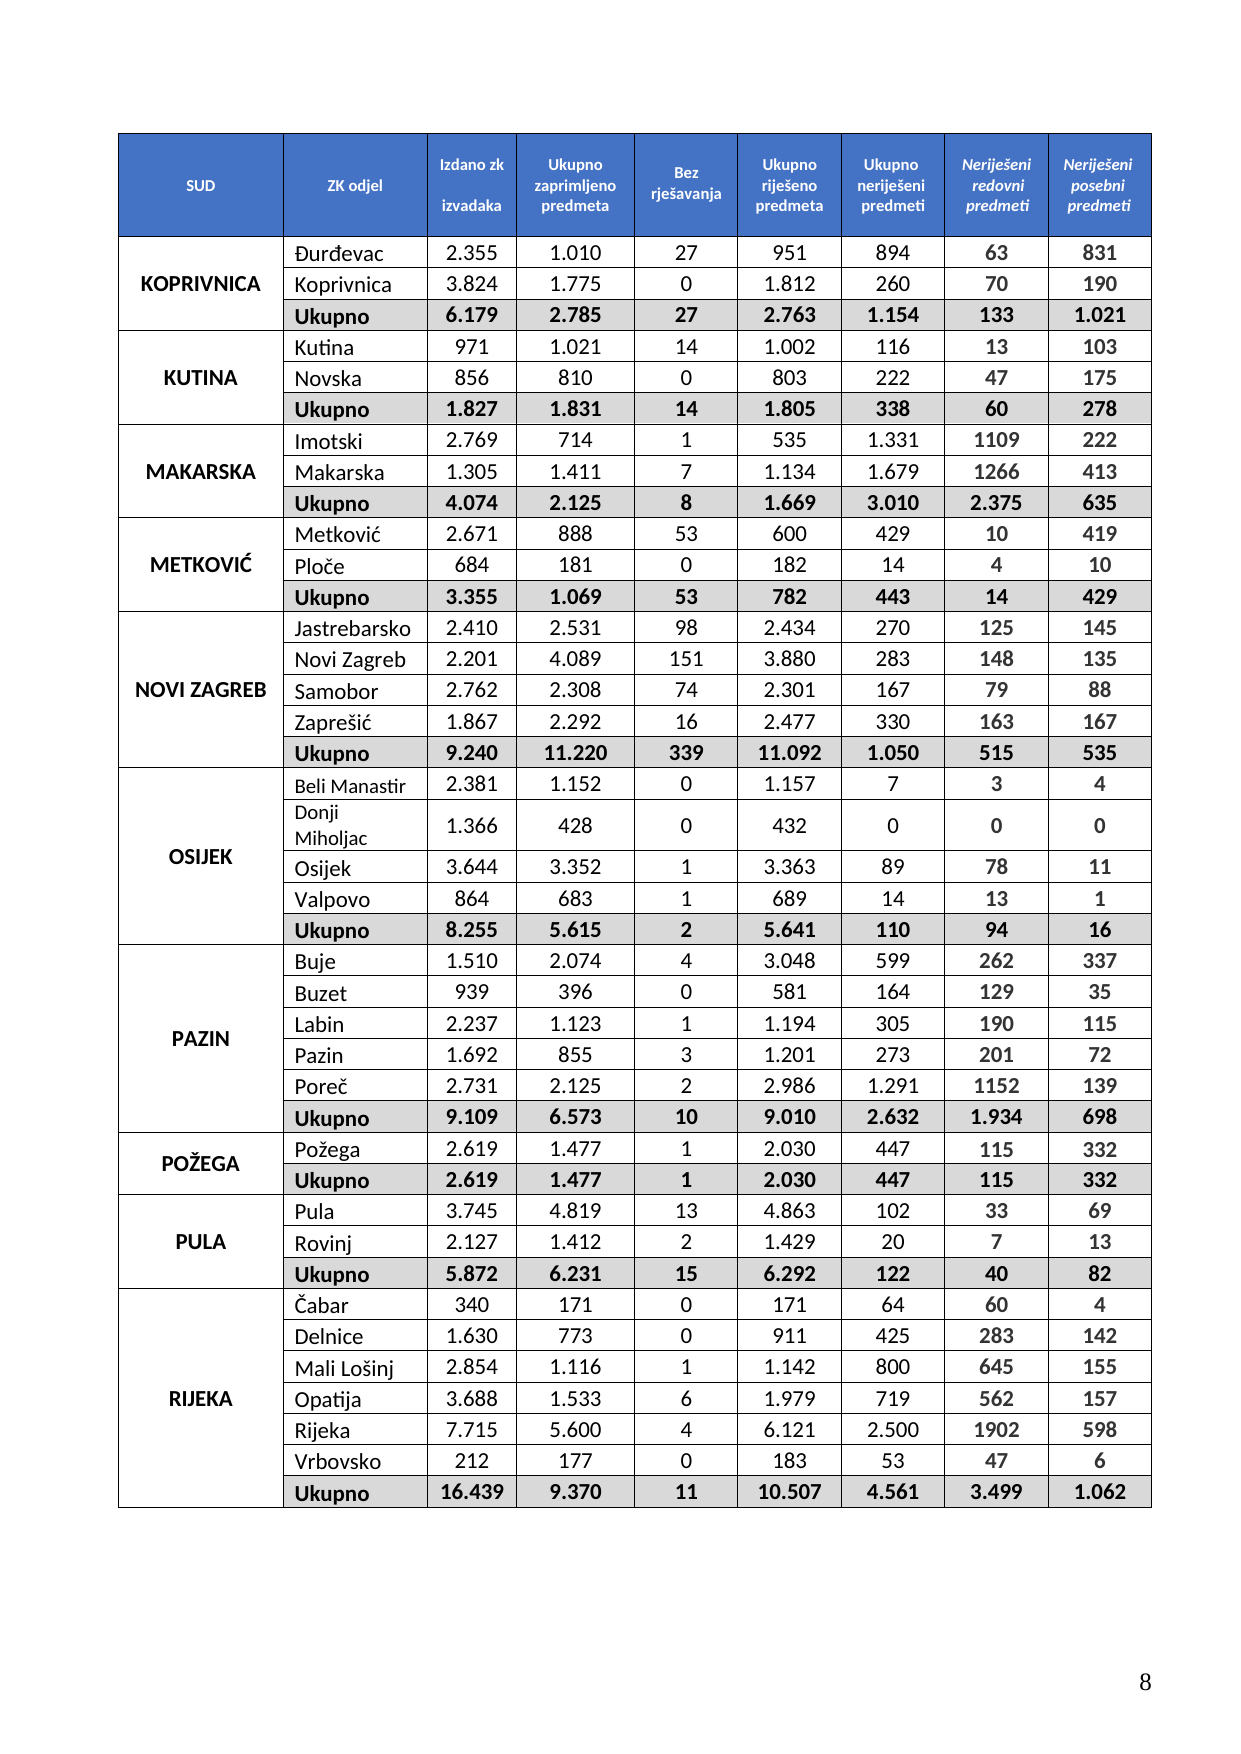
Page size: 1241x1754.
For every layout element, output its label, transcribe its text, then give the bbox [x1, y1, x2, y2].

table_cell 1.291 [842, 1070, 944, 1100]
table_cell 562 [945, 1383, 1048, 1413]
table_cell 1.116 [517, 1351, 634, 1382]
table_cell Beli Manastir [284, 768, 427, 798]
table_cell 1.477 [517, 1164, 634, 1194]
table_cell 1.010 [517, 237, 634, 267]
table_cell 14 [842, 550, 944, 580]
table_cell 5.872 [428, 1258, 516, 1288]
table_cell 3.355 [428, 581, 516, 611]
table_cell Rovinj [284, 1226, 427, 1257]
table_cell 89 [842, 851, 944, 882]
table_cell 3.363 [738, 851, 841, 882]
table_cell 2.434 [738, 612, 841, 642]
table_cell 1.157 [738, 768, 841, 798]
table_cell 2.074 [517, 945, 634, 975]
table_cell 47 [945, 362, 1048, 392]
table_cell 4 [635, 1414, 737, 1444]
table_cell 167 [1049, 706, 1151, 736]
table_cell 10 [635, 1101, 737, 1132]
table_cell 190 [945, 1008, 1048, 1038]
table_cell Ukupno [284, 737, 427, 767]
table_cell 1.812 [738, 268, 841, 298]
table_cell 16.439 [428, 1476, 516, 1507]
table_cell 14 [635, 393, 737, 423]
table_cell Kutina [284, 331, 427, 361]
table_cell 4.819 [517, 1195, 634, 1225]
table_cell 145 [1049, 612, 1151, 642]
table_cell 1 [635, 1164, 737, 1194]
table_cell 125 [945, 612, 1048, 642]
table_cell 260 [842, 268, 944, 298]
table_cell 8 [635, 487, 737, 517]
table_cell 278 [1049, 393, 1151, 423]
table_cell 1.154 [842, 300, 944, 330]
table_cell 6.179 [428, 300, 516, 330]
table_cell Ukupno [284, 300, 427, 330]
table_cell 2.785 [517, 300, 634, 330]
table_cell 396 [517, 976, 634, 1007]
table_cell 2.375 [945, 487, 1048, 517]
table_cell 3.499 [945, 1476, 1048, 1507]
table_cell 53 [635, 581, 737, 611]
table_cell 53 [635, 518, 737, 548]
table_cell Buzet [284, 976, 427, 1007]
table_cell 864 [428, 883, 516, 913]
table_cell Jastrebarsko [284, 612, 427, 642]
table_cell Opatija [284, 1383, 427, 1413]
table_header Ukupno riješeno predmeta [738, 134, 841, 236]
table_cell 1.201 [738, 1039, 841, 1069]
table_cell 3.824 [428, 268, 516, 298]
table_cell 6 [635, 1383, 737, 1413]
table_cell 1 [635, 851, 737, 882]
table_cell 155 [1049, 1351, 1151, 1382]
table_cell 163 [945, 706, 1048, 736]
table_cell 133 [945, 300, 1048, 330]
table_cell 2.986 [738, 1070, 841, 1100]
table_cell 719 [842, 1383, 944, 1413]
table_cell 78 [945, 851, 1048, 882]
table_cell 1.142 [738, 1351, 841, 1382]
table_cell 157 [1049, 1383, 1151, 1413]
table_cell 0 [635, 1289, 737, 1319]
table_cell 212 [428, 1445, 516, 1475]
table_cell 262 [945, 945, 1048, 975]
table_cell 115 [945, 1133, 1048, 1163]
table_cell 0 [635, 768, 737, 798]
table_cell 273 [842, 1039, 944, 1069]
table_cell 1.123 [517, 1008, 634, 1038]
table_cell 803 [738, 362, 841, 392]
table_cell 110 [842, 914, 944, 944]
table_cell 15 [635, 1258, 737, 1288]
table_cell 0 [635, 800, 737, 850]
table_cell 10 [1049, 550, 1151, 580]
table_cell 425 [842, 1320, 944, 1350]
table_cell 2.769 [428, 425, 516, 455]
table_cell 1.429 [738, 1226, 841, 1257]
table_cell 951 [738, 237, 841, 267]
table_cell 129 [945, 976, 1048, 1007]
table_cell 27 [635, 237, 737, 267]
table_cell 182 [738, 550, 841, 580]
table_cell Novska [284, 362, 427, 392]
table_cell 1266 [945, 456, 1048, 486]
table_cell 13 [945, 331, 1048, 361]
table_cell POŽEGA [119, 1133, 283, 1194]
table_cell 1902 [945, 1414, 1048, 1444]
table_cell 3.644 [428, 851, 516, 882]
table_cell OSIJEK [119, 768, 283, 944]
table_cell 1.134 [738, 456, 841, 486]
table_cell 1 [635, 1351, 737, 1382]
table_cell 1.411 [517, 456, 634, 486]
table_cell 432 [738, 800, 841, 850]
table_cell 13 [635, 1195, 737, 1225]
table_cell 332 [1049, 1164, 1151, 1194]
table_cell 20 [842, 1226, 944, 1257]
table_cell 1.366 [428, 800, 516, 850]
table_cell 2.308 [517, 675, 634, 705]
table_cell Makarska [284, 456, 427, 486]
table_cell 635 [1049, 487, 1151, 517]
table_cell 888 [517, 518, 634, 548]
table_cell 4 [1049, 768, 1151, 798]
table_cell 1.021 [517, 331, 634, 361]
table_cell 8.255 [428, 914, 516, 944]
table_cell Mali Lošinj [284, 1351, 427, 1382]
table_cell RIJEKA [119, 1289, 283, 1507]
table_cell 1.533 [517, 1383, 634, 1413]
table_cell Buje [284, 945, 427, 975]
table_cell 0 [945, 800, 1048, 850]
table_cell 0 [635, 362, 737, 392]
table_cell 337 [1049, 945, 1151, 975]
table_cell 5.615 [517, 914, 634, 944]
table_cell 11.092 [738, 737, 841, 767]
table_cell 283 [842, 643, 944, 673]
table_cell 6.573 [517, 1101, 634, 1132]
table_cell 190 [1049, 268, 1151, 298]
table_cell 2.125 [517, 1070, 634, 1100]
table_cell Rijeka [284, 1414, 427, 1444]
table_cell 122 [842, 1258, 944, 1288]
table_cell 598 [1049, 1414, 1151, 1444]
table_cell Imotski [284, 425, 427, 455]
table_cell 3.352 [517, 851, 634, 882]
table_cell 13 [1049, 1226, 1151, 1257]
table_cell Donji Miholjac [284, 800, 427, 850]
table_cell 116 [842, 331, 944, 361]
table_cell 0 [635, 1445, 737, 1475]
table_cell 4.561 [842, 1476, 944, 1507]
table_cell 167 [842, 675, 944, 705]
table_cell Požega [284, 1133, 427, 1163]
table_cell 2.201 [428, 643, 516, 673]
table_cell 1.827 [428, 393, 516, 423]
table_cell 3 [635, 1039, 737, 1069]
table_cell 222 [1049, 425, 1151, 455]
table_cell 2.619 [428, 1133, 516, 1163]
table_cell 1.002 [738, 331, 841, 361]
table_cell 115 [945, 1164, 1048, 1194]
table_cell 3.745 [428, 1195, 516, 1225]
table_cell 4.089 [517, 643, 634, 673]
table_cell 645 [945, 1351, 1048, 1382]
table_cell MAKARSKA [119, 425, 283, 517]
table_cell 1.831 [517, 393, 634, 423]
table_cell PAZIN [119, 945, 283, 1132]
table_cell 1 [1049, 883, 1151, 913]
table_cell 0 [635, 976, 737, 1007]
table_cell 9.370 [517, 1476, 634, 1507]
table_cell 810 [517, 362, 634, 392]
table_cell 74 [635, 675, 737, 705]
table_cell 1.152 [517, 768, 634, 798]
table_cell 151 [635, 643, 737, 673]
table_cell Ukupno [284, 487, 427, 517]
table_cell 14 [635, 331, 737, 361]
table_cell 11.220 [517, 737, 634, 767]
table_cell 82 [1049, 1258, 1151, 1288]
table_cell 4 [945, 550, 1048, 580]
table_cell 0 [842, 800, 944, 850]
table_cell PULA [119, 1195, 283, 1288]
table_cell 63 [945, 237, 1048, 267]
table_cell Pazin [284, 1039, 427, 1069]
table_cell 7 [635, 456, 737, 486]
table_cell 1 [635, 425, 737, 455]
table_cell 2.030 [738, 1133, 841, 1163]
table_cell 70 [945, 268, 1048, 298]
table_cell 443 [842, 581, 944, 611]
table_cell 1.069 [517, 581, 634, 611]
table_cell Ukupno [284, 1258, 427, 1288]
table_cell KOPRIVNICA [119, 237, 283, 330]
table_cell 35 [1049, 976, 1151, 1007]
table_cell 79 [945, 675, 1048, 705]
table_cell 102 [842, 1195, 944, 1225]
table_cell 0 [635, 268, 737, 298]
table_cell Čabar [284, 1289, 427, 1319]
table_cell 164 [842, 976, 944, 1007]
table_cell 1 [635, 1133, 737, 1163]
table_cell Koprivnica [284, 268, 427, 298]
table_cell Pula [284, 1195, 427, 1225]
table_cell 1.021 [1049, 300, 1151, 330]
table_header Ukupno zaprimljeno predmeta [517, 134, 634, 236]
table_cell 581 [738, 976, 841, 1007]
table_cell 2.731 [428, 1070, 516, 1100]
table_cell 11 [1049, 851, 1151, 882]
table_cell 1152 [945, 1070, 1048, 1100]
table_cell 939 [428, 976, 516, 1007]
table_cell 447 [842, 1133, 944, 1163]
table_cell 6.121 [738, 1414, 841, 1444]
table_cell 10.507 [738, 1476, 841, 1507]
table_cell 339 [635, 737, 737, 767]
table_cell 305 [842, 1008, 944, 1038]
table_cell 419 [1049, 518, 1151, 548]
table_cell 1.477 [517, 1133, 634, 1163]
table_cell 40 [945, 1258, 1048, 1288]
table_cell 429 [842, 518, 944, 548]
table_cell 14 [945, 581, 1048, 611]
table_cell 2.030 [738, 1164, 841, 1194]
table_header Bez rješavanja [635, 134, 737, 236]
table_cell 2.292 [517, 706, 634, 736]
table_cell Ploče [284, 550, 427, 580]
table_cell 88 [1049, 675, 1151, 705]
table_cell 2 [635, 1070, 737, 1100]
table_cell 2.763 [738, 300, 841, 330]
table_cell 6 [1049, 1445, 1151, 1475]
table_cell 98 [635, 612, 737, 642]
table_cell 171 [738, 1289, 841, 1319]
table_cell 7.715 [428, 1414, 516, 1444]
table_cell 1 [635, 1008, 737, 1038]
table_cell 535 [1049, 737, 1151, 767]
table_cell Ukupno [284, 914, 427, 944]
table_cell Ukupno [284, 1476, 427, 1507]
table_cell 115 [1049, 1008, 1151, 1038]
table_cell Ukupno [284, 393, 427, 423]
table_cell 0 [1049, 800, 1151, 850]
table_cell 1109 [945, 425, 1048, 455]
table_cell 1.050 [842, 737, 944, 767]
table_cell 5.600 [517, 1414, 634, 1444]
table_cell 0 [635, 550, 737, 580]
table_cell 698 [1049, 1101, 1151, 1132]
table_cell Ukupno [284, 1164, 427, 1194]
table_cell 139 [1049, 1070, 1151, 1100]
table_cell 3.688 [428, 1383, 516, 1413]
table_cell 135 [1049, 643, 1151, 673]
table_cell 773 [517, 1320, 634, 1350]
table_cell 2.477 [738, 706, 841, 736]
table_cell 181 [517, 550, 634, 580]
table_cell 7 [842, 768, 944, 798]
table_cell 2.410 [428, 612, 516, 642]
table_cell 94 [945, 914, 1048, 944]
table_cell 2.762 [428, 675, 516, 705]
table_cell Delnice [284, 1320, 427, 1350]
table_header Izdano zk izvadaka [428, 134, 516, 236]
table_header SUD [119, 134, 283, 236]
table_cell 60 [945, 1289, 1048, 1319]
table_cell 2 [635, 914, 737, 944]
table_cell 1.669 [738, 487, 841, 517]
table_cell 5.641 [738, 914, 841, 944]
table_cell 47 [945, 1445, 1048, 1475]
table_cell 11 [635, 1476, 737, 1507]
table_cell 2.355 [428, 237, 516, 267]
table_cell 535 [738, 425, 841, 455]
table_cell 69 [1049, 1195, 1151, 1225]
table_cell 201 [945, 1039, 1048, 1069]
table_cell 1.867 [428, 706, 516, 736]
table_cell 103 [1049, 331, 1151, 361]
table_cell 971 [428, 331, 516, 361]
table_cell 171 [517, 1289, 634, 1319]
table_cell 2.237 [428, 1008, 516, 1038]
table_cell 1.412 [517, 1226, 634, 1257]
table_cell 183 [738, 1445, 841, 1475]
table_cell 142 [1049, 1320, 1151, 1350]
table_header ZK odjel [284, 134, 427, 236]
table_cell 16 [635, 706, 737, 736]
table_cell 856 [428, 362, 516, 392]
table_cell 1 [635, 883, 737, 913]
table_cell 9.010 [738, 1101, 841, 1132]
table_cell 2.125 [517, 487, 634, 517]
table_cell 683 [517, 883, 634, 913]
table_cell 600 [738, 518, 841, 548]
table_cell 855 [517, 1039, 634, 1069]
table_cell 2.671 [428, 518, 516, 548]
table_cell 1.062 [1049, 1476, 1151, 1507]
table_cell 14 [842, 883, 944, 913]
table_cell 413 [1049, 456, 1151, 486]
table_cell NOVI ZAGREB [119, 612, 283, 767]
table_cell 2.854 [428, 1351, 516, 1382]
table_cell 9.109 [428, 1101, 516, 1132]
table_cell 270 [842, 612, 944, 642]
table_cell 428 [517, 800, 634, 850]
table_cell Samobor [284, 675, 427, 705]
table_cell Poreč [284, 1070, 427, 1100]
table_header Neriješeni redovni predmeti [945, 134, 1048, 236]
table_cell 1.679 [842, 456, 944, 486]
table_cell 33 [945, 1195, 1048, 1225]
table_cell 800 [842, 1351, 944, 1382]
table_cell Osijek [284, 851, 427, 882]
table_cell 10 [945, 518, 1048, 548]
table_cell Ukupno [284, 1101, 427, 1132]
table_cell Zaprešić [284, 706, 427, 736]
table_cell 429 [1049, 581, 1151, 611]
table_cell 1.331 [842, 425, 944, 455]
table_cell 16 [1049, 914, 1151, 944]
table_cell 2.500 [842, 1414, 944, 1444]
table_cell 2.632 [842, 1101, 944, 1132]
table_cell 338 [842, 393, 944, 423]
table_cell 894 [842, 237, 944, 267]
table_cell 340 [428, 1289, 516, 1319]
table_cell 64 [842, 1289, 944, 1319]
table_cell 6.292 [738, 1258, 841, 1288]
table_cell 2.619 [428, 1164, 516, 1194]
table_cell 831 [1049, 237, 1151, 267]
table_cell 515 [945, 737, 1048, 767]
table_cell 447 [842, 1164, 944, 1194]
table_cell 332 [1049, 1133, 1151, 1163]
table_cell 1.630 [428, 1320, 516, 1350]
table_cell 2.381 [428, 768, 516, 798]
table_cell 177 [517, 1445, 634, 1475]
table_cell 9.240 [428, 737, 516, 767]
table_cell 0 [635, 1320, 737, 1350]
table_cell 53 [842, 1445, 944, 1475]
table_cell 2.301 [738, 675, 841, 705]
table_cell 7 [945, 1226, 1048, 1257]
table_cell KUTINA [119, 331, 283, 423]
table_cell 2.127 [428, 1226, 516, 1257]
table_cell 782 [738, 581, 841, 611]
table_cell Labin [284, 1008, 427, 1038]
table_cell Valpovo [284, 883, 427, 913]
table_cell 1.934 [945, 1101, 1048, 1132]
table_cell 2 [635, 1226, 737, 1257]
table_cell Vrbovsko [284, 1445, 427, 1475]
table_cell Novi Zagreb [284, 643, 427, 673]
table_cell 1.510 [428, 945, 516, 975]
table_cell 13 [945, 883, 1048, 913]
table_cell 3.880 [738, 643, 841, 673]
table_cell 4 [1049, 1289, 1151, 1319]
table_cell 3.048 [738, 945, 841, 975]
table_header Ukupno neriješeni predmeti [842, 134, 944, 236]
table_cell 689 [738, 883, 841, 913]
table_cell 684 [428, 550, 516, 580]
table_cell Đurđevac [284, 237, 427, 267]
table_cell 911 [738, 1320, 841, 1350]
table_cell 1.305 [428, 456, 516, 486]
table_cell 714 [517, 425, 634, 455]
table_cell 6.231 [517, 1258, 634, 1288]
table_cell 3 [945, 768, 1048, 798]
table_cell 1.805 [738, 393, 841, 423]
table_cell 1.692 [428, 1039, 516, 1069]
table_cell 2.531 [517, 612, 634, 642]
table_cell 599 [842, 945, 944, 975]
table_cell 4.863 [738, 1195, 841, 1225]
table_cell 330 [842, 706, 944, 736]
table_cell Metković [284, 518, 427, 548]
table_cell 222 [842, 362, 944, 392]
table_cell 148 [945, 643, 1048, 673]
table_cell 1.194 [738, 1008, 841, 1038]
table_cell 175 [1049, 362, 1151, 392]
table_cell METKOVIĆ [119, 518, 283, 611]
table_cell 27 [635, 300, 737, 330]
table_cell 60 [945, 393, 1048, 423]
table_cell 72 [1049, 1039, 1151, 1069]
table_cell 4.074 [428, 487, 516, 517]
table_header Neriješeni posebni predmeti [1049, 134, 1151, 236]
table_cell Ukupno [284, 581, 427, 611]
table_cell 1.775 [517, 268, 634, 298]
table_cell 3.010 [842, 487, 944, 517]
table_cell 283 [945, 1320, 1048, 1350]
table_cell 1.979 [738, 1383, 841, 1413]
table_cell 4 [635, 945, 737, 975]
